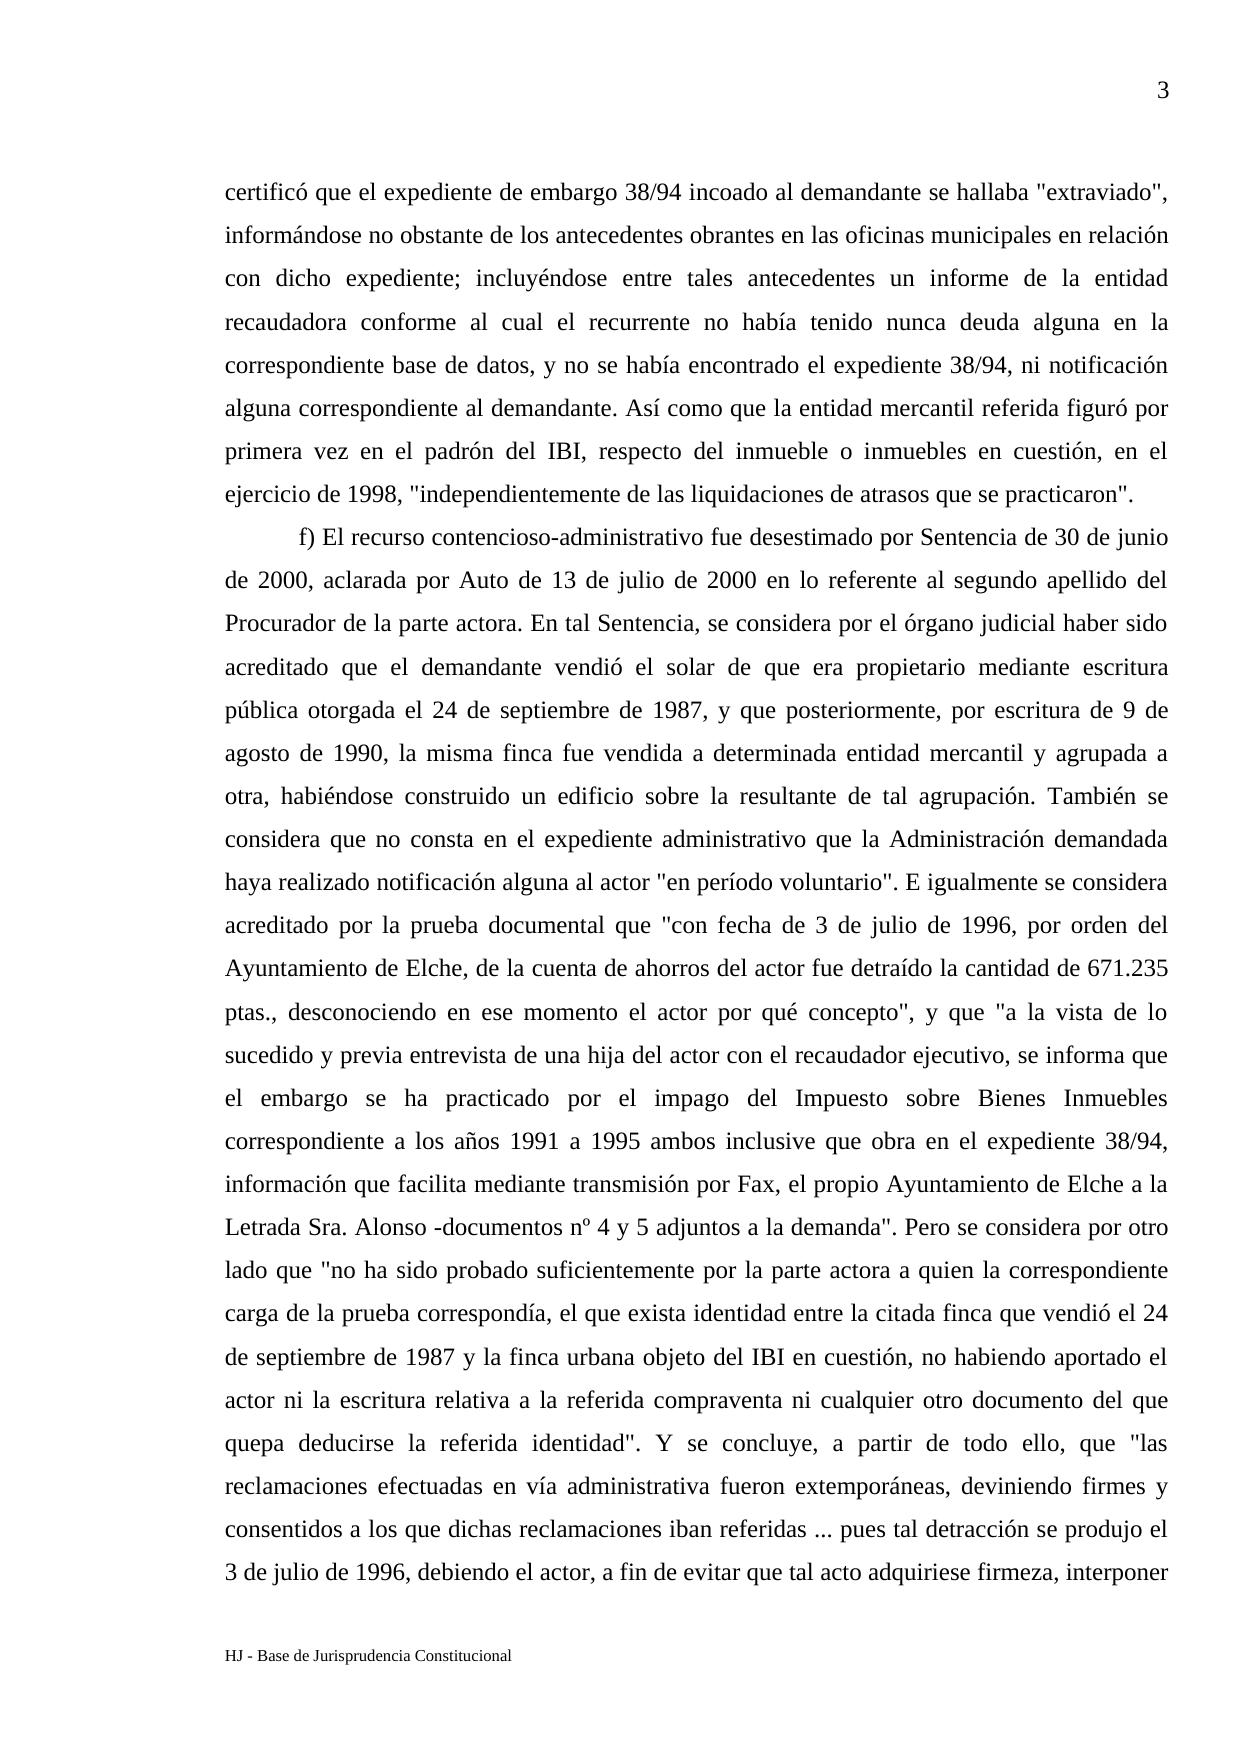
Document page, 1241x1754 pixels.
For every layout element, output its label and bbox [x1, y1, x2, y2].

text [224, 177, 1169, 508]
text [224, 522, 1169, 1586]
